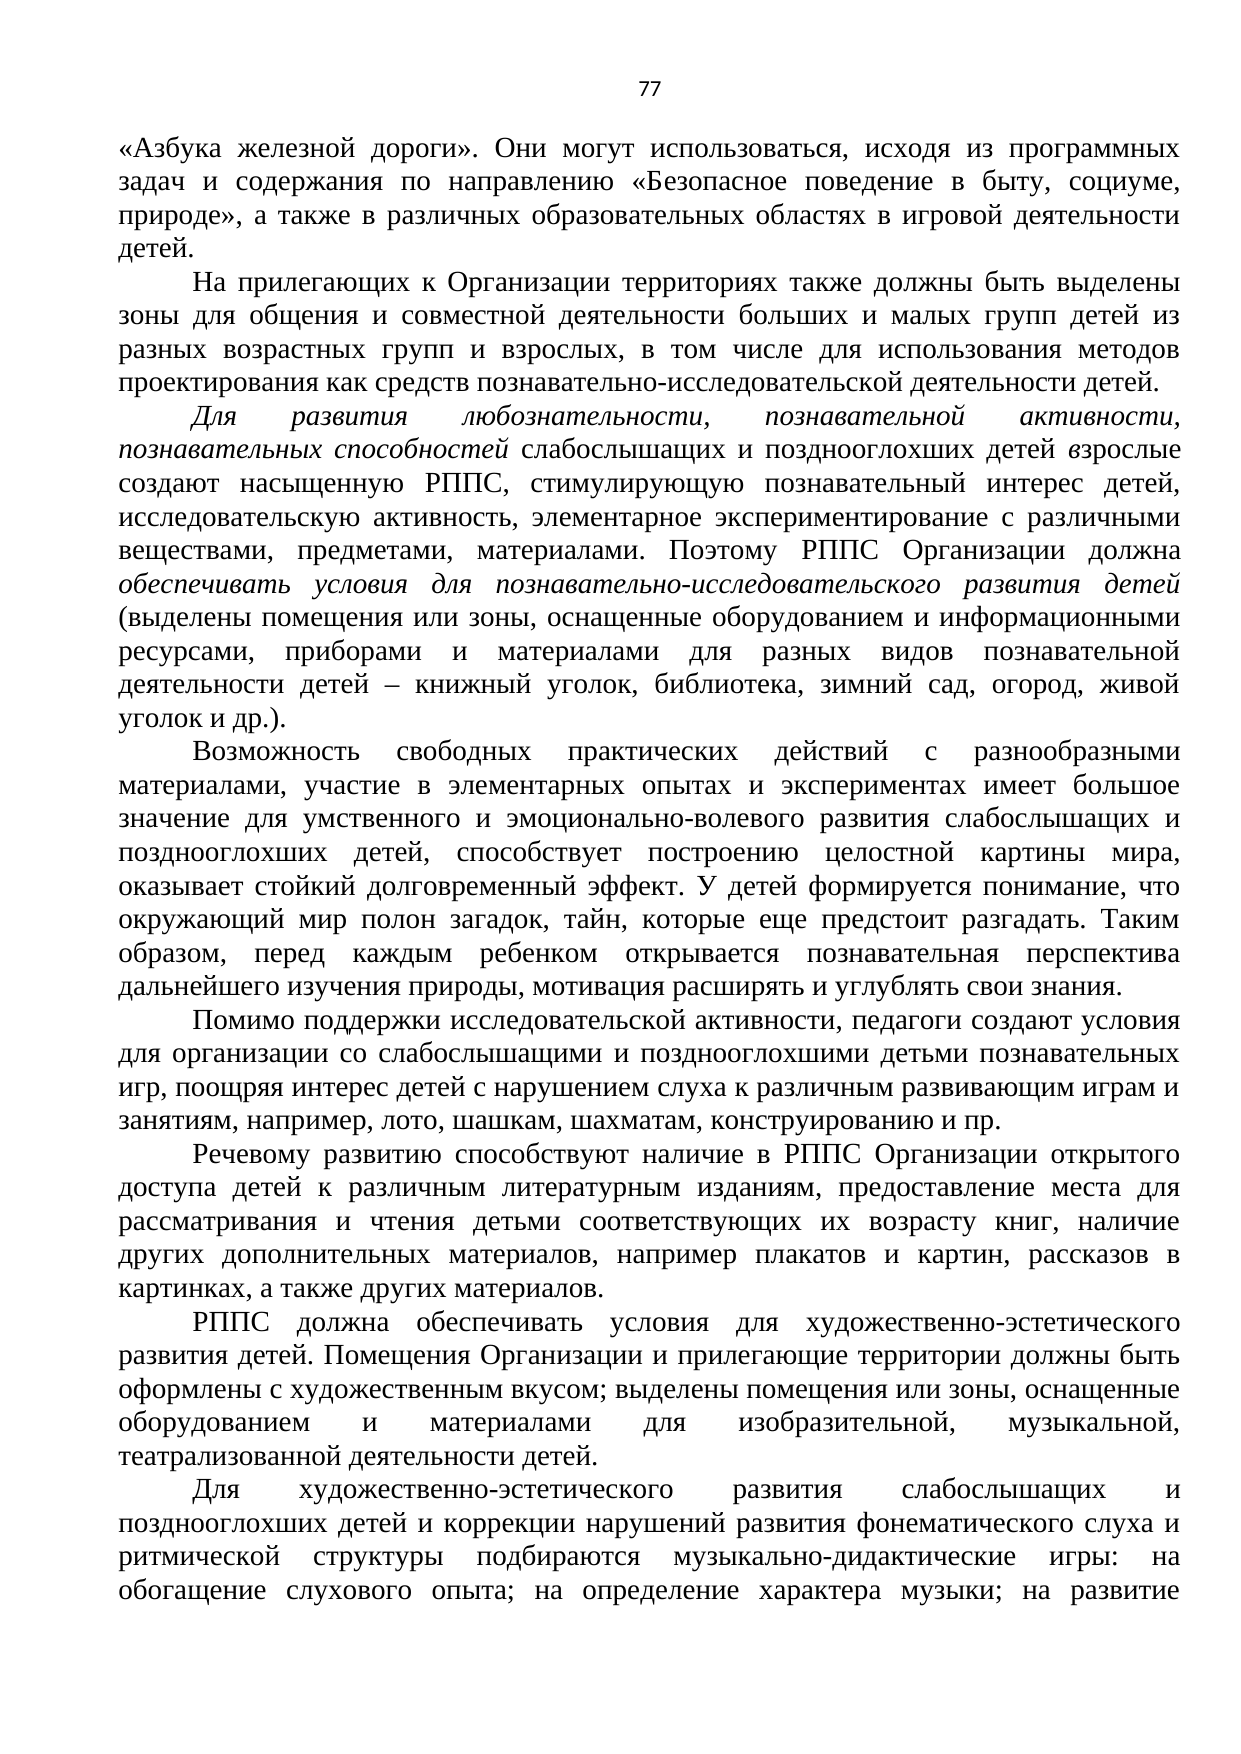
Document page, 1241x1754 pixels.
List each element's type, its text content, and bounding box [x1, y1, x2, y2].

text Для развития любознательности, познавательной активности, познавательных способностей слабослышащих и позднооглохших детей взрослые создают насыщенную РППС, стимулирующую познавательный интерес детей, исследовательскую активность, элементарное экспериментирование с различными веществами, предметами, материалами. Поэтому РППС Организации должна обеспечивать условия для познавательно-исследовательского развития детей (выделены помещения или зоны, оснащенные оборудованием и информационными ресурсами, приборами и материалами для разных видов познавательной деятельности детей – книжный уголок, библиотека, зимний сад, огород, живой уголок и др.). [118, 398, 1181, 733]
text Возможность свободных практических действий с разнообразными материалами, участие в элементарных опытах и экспериментах имеет большое значение для умственного и эмоционально-волевого развития слабослышащих и позднооглохших детей, способствует построению целостной картины мира, оказывает стойкий долговременный эффект. У детей формируется понимание, что окружающий мир полон загадок, тайн, которые еще предстоит разгадать. Таким образом, перед каждым ребенком открывается познавательная перспектива дальнейшего изучения природы, мотивация расширять и углублять свои знания. [118, 733, 1181, 1002]
text РППС должна обеспечивать условия для художественно-эстетического развития детей. Помещения Организации и прилегающие территории должны быть оформлены с художественным вкусом; выделены помещения или зоны, оснащенные оборудованием и материалами для изобразительной, музыкальной, театрализованной деятельности детей. [118, 1304, 1181, 1471]
text На прилегающих к Организации территориях также должны быть выделены зоны для общения и совместной деятельности больших и малых групп детей из разных возрастных групп и взрослых, в том числе для использования методов проектирования как средств познавательно-исследовательской деятельности детей. [118, 264, 1181, 398]
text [118, 1471, 1181, 1606]
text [118, 130, 1181, 264]
text Речевому развитию способствуют наличие в РППС Организации открытого доступа детей к различным литературным изданиям, предоставление места для рассматривания и чтения детьми соответствующих их возрасту книг, наличие других дополнительных материалов, например плакатов и картин, рассказов в картинках, а также других материалов. [118, 1136, 1181, 1304]
text Помимо поддержки исследовательской активности, педагоги создают условия для организации со слабослышащими и позднооглохшими детьми познавательных игр, поощряя интерес детей с нарушением слуха к различным развивающим играм и занятиям, например, лото, шашкам, шахматам, конструированию и пр. [118, 1002, 1181, 1136]
